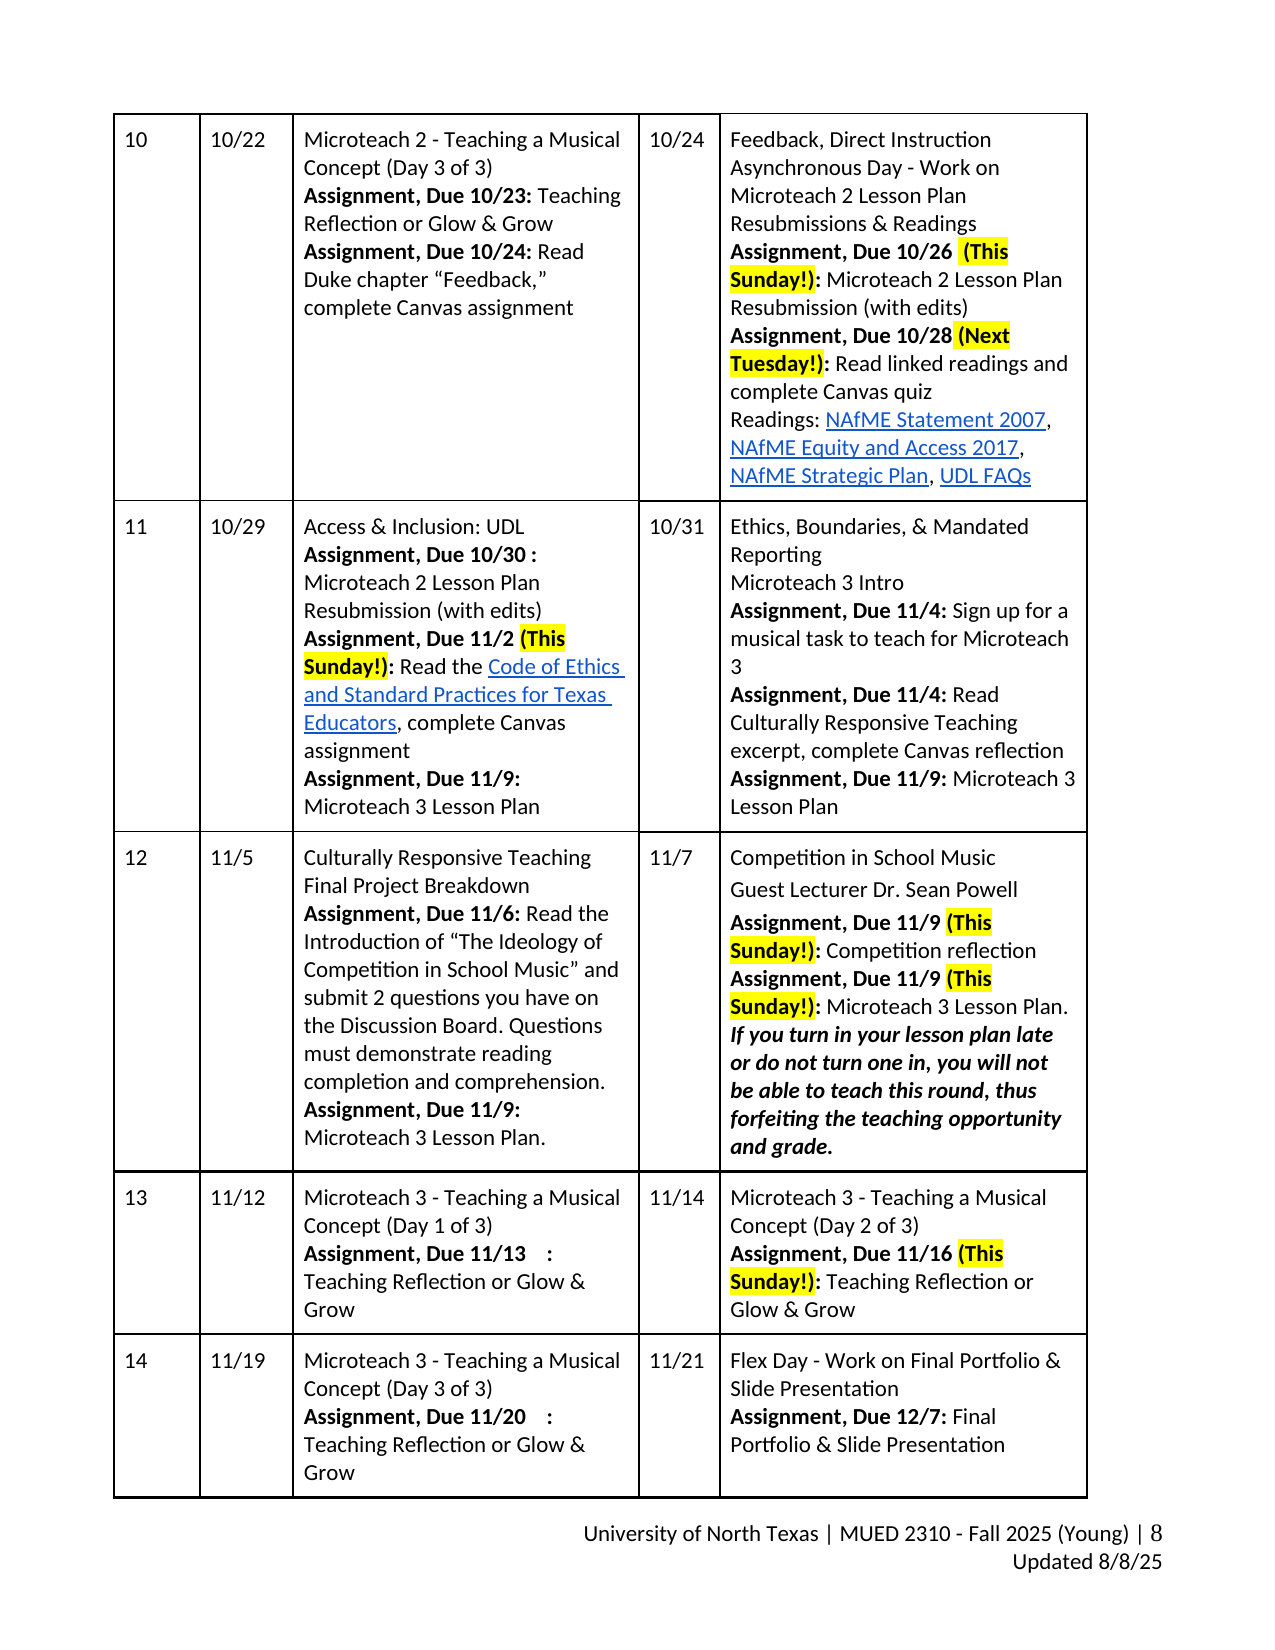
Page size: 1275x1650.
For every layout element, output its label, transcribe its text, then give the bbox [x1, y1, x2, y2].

table_cell Flex Day - Work on Final Portfolio & Slide Presentation Assignment, Due 12/7: Final Portfolio & Slide Presentation [721, 1335, 1086, 1496]
table_cell 11/21 [640, 1335, 719, 1496]
table_cell 10/31 [640, 502, 719, 831]
table_cell 11/19 [201, 1335, 292, 1496]
table_cell 11/5 [201, 832, 292, 1170]
table_cell 10/24 [640, 115, 719, 500]
table_cell 10 [115, 115, 199, 500]
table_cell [721, 114, 1086, 500]
table_cell 10/22 [201, 115, 292, 500]
table_cell Culturally Responsive Teaching Final Project Breakdown Assignment, Due 11/6: Read the Introduction of “The Ideology of Competition in School Music” and submit 2 questions you have on the Discussion Board. Questions must demonstrate reading completion and comprehension. Assignment, Due 11/9: Microteach 3 Lesson Plan. [294, 832, 638, 1170]
table_cell Microteach 3 - Teaching a Musical Concept (Day 2 of 3) Assignment, Due 11/16 (This Sunday!): Teaching Reflection or Glow & Grow [721, 1173, 1086, 1333]
table_cell 13 [115, 1173, 199, 1333]
table_cell Microteach 3 - Teaching a Musical Concept (Day 1 of 3) Assignment, Due 11/13 : Teaching Reflection or Glow & Grow [294, 1173, 638, 1333]
table_cell Microteach 3 - Teaching a Musical Concept (Day 3 of 3) Assignment, Due 11/20 : Teaching Reflection or Glow & Grow [294, 1335, 638, 1496]
table_cell Ethics, Boundaries, & Mandated Reporting Microteach 3 Intro Assignment, Due 11/4: Sign up for a musical task to teach for Microteach 3 Assignment, Due 11/4: Read Culturally Responsive Teaching excerpt, complete Canvas reflection Assignment, Due 11/9: Microteach 3 Lesson Plan [721, 502, 1086, 831]
table_cell 11/14 [640, 1173, 719, 1333]
table_cell 11/12 [201, 1173, 292, 1333]
table_cell 14 [115, 1335, 199, 1496]
table_cell 12 [115, 832, 199, 1170]
table_cell Competition in School Music Guest Lecturer Dr. Sean Powell Assignment, Due 11/9 (This Sunday!): Competition reflection Assignment, Due 11/9 (This Sunday!): Microteach 3 Lesson Plan. If you turn in your lesson plan late or do not turn one in, you will not be able to teach this round, thus forfeiting the teaching opportunity and grade. [721, 833, 1086, 1170]
table_cell 11 [115, 501, 199, 831]
table_cell Access & Inclusion: UDL Assignment, Due 10/30 : Microteach 2 Lesson Plan Resubmission (with edits) Assignment, Due 11/2 (This Sunday!): Read the Code of Ethics and Standard Practices for Texas Educators, complete Canvas assignment Assignment, Due 11/9: Microteach 3 Lesson Plan [294, 501, 638, 831]
table_cell 10/29 [201, 501, 292, 831]
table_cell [294, 115, 638, 500]
table_cell 11/7 [640, 833, 719, 1170]
